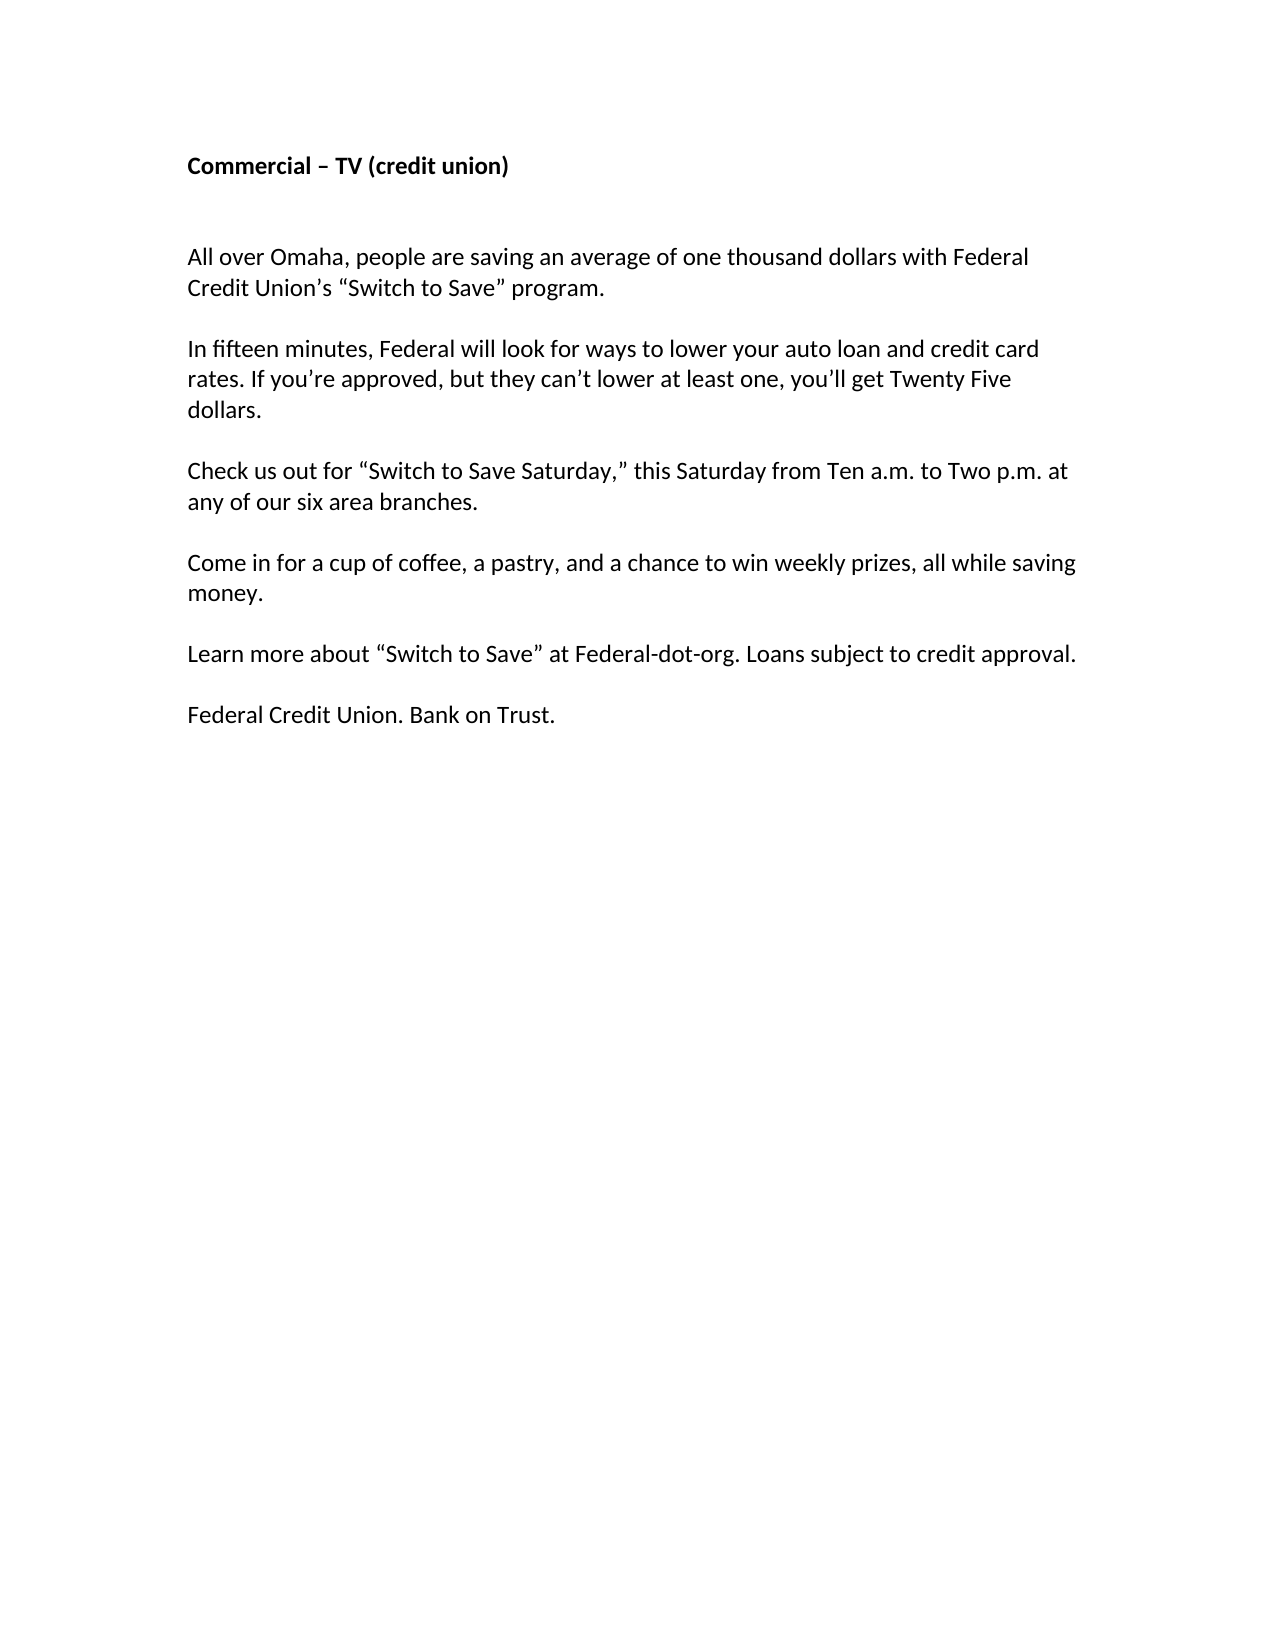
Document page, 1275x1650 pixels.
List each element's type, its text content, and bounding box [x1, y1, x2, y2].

text Come in for a cup of coffee, a pastry, and a chance to win weekly prizes, all while saving money. [187, 547, 1087, 608]
text Commercial – TV (credit union) [187, 150, 1087, 181]
text Learn more about “Switch to Save” at Federal-dot-org. Loans subject to credit approval. [187, 638, 1087, 669]
text Check us out for “Switch to Save Saturday,” this Saturday from Ten a.m. to Two p.m. at any of our six area branches. [187, 455, 1087, 516]
text All over Omaha, people are saving an average of one thousand dollars with Federal Credit Union’s “Switch to Save” program. [187, 242, 1087, 303]
text In fifteen minutes, Federal will look for ways to lower your auto loan and credit card rates. If you’re approved, but they can’t lower at least one, you’ll get Twenty Five dollars. [187, 333, 1087, 425]
text Federal Credit Union. Bank on Trust. [187, 699, 1087, 730]
